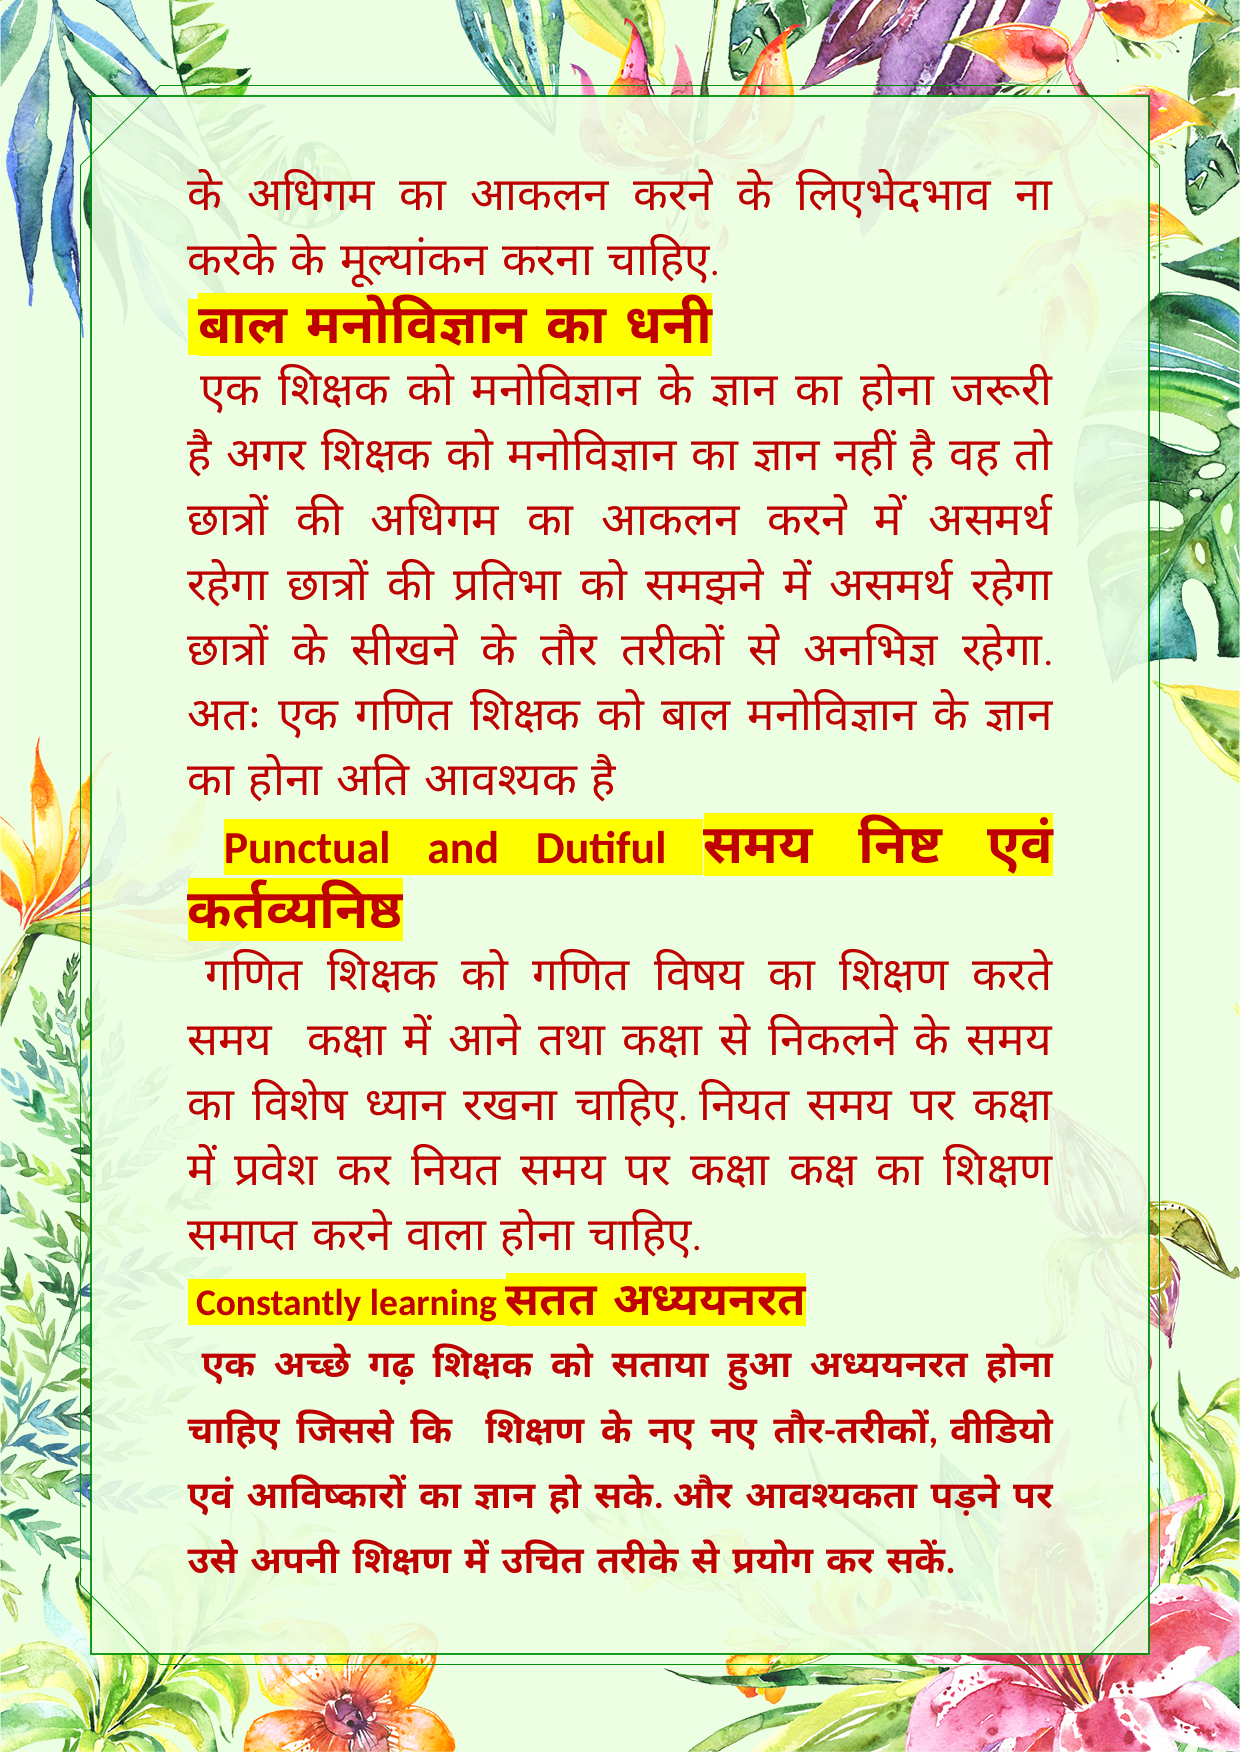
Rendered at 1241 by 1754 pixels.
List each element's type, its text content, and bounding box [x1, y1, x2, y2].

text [187, 162, 1053, 292]
text एक शिक्षक को मनोविज्ञान के ज्ञान का होना जरूरी है अगर शिक्षक को मनोविज्ञान का ज्ञान नहीं है वह तो छात्रों की अधिगम का आकलन करने में असमर्थ रहेगा छात्रों की प्रतिभा को समझने में असमर्थ रहेगा छात्रों के सीखने के तौर तरीकों से अनभिज्ञ रहेगा. अतः एक गणित शिक्षक को बाल मनोविज्ञान के ज्ञान का होना अति आवश्यक है [187, 357, 1053, 812]
text गणित शिक्षक को गणित विषय का शिक्षण करते समय कक्षा में आने तथा कक्षा से निकलने के समय का विशेष ध्यान रखना चाहिए. नियत समय पर कक्षा में प्रवेश कर नियत समय पर कक्षा कक्ष का शिक्षण समाप्त करने वाला होना चाहिए. [187, 942, 1053, 1267]
text Constantly learning सतत अध्ययनरत [187, 1267, 1053, 1332]
text Punctual and Dutiful समय निष्ट एवं कर्तव्यनिष्ठ [187, 812, 1053, 942]
picture [0, 0, 1240, 1752]
text एक अच्छे गढ़ शिक्षक को सताया हुआ अध्ययनरत होना चाहिए जिससे कि शिक्षण के नए नए तौर-तरीकों, वीडियो एवं आविष्कारों का ज्ञान हो सके. और आवश्यकता पड़ने पर उसे अपनी शिक्षण में उचित तरीके से प्रयोग कर सकें. [187, 1332, 1053, 1592]
text बाल मनोविज्ञान का धनी [187, 292, 1053, 357]
